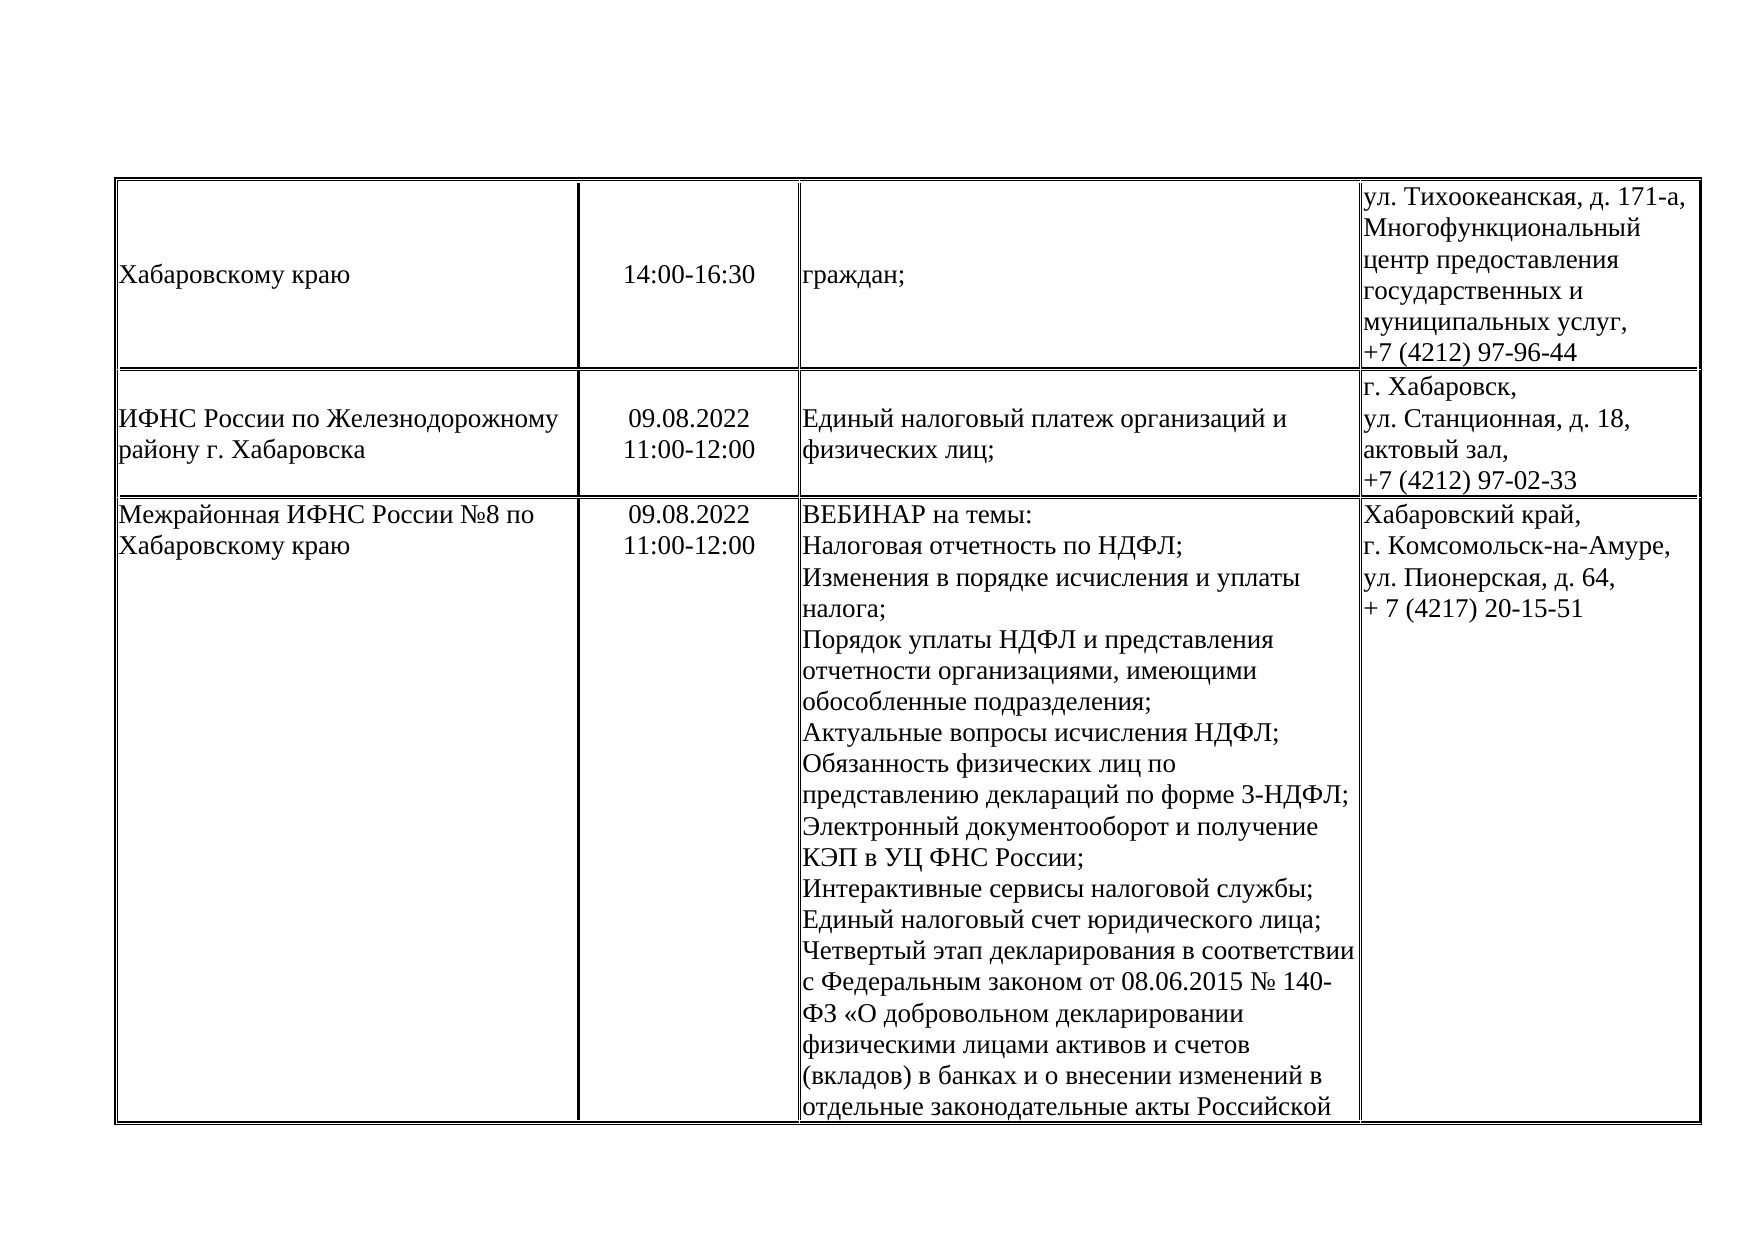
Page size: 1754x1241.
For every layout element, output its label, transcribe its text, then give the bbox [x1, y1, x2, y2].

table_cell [800, 499, 1361, 1121]
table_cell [118, 495, 578, 1121]
table_cell 09.08.2022 11:00-12:00 [580, 371, 798, 495]
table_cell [578, 499, 800, 1121]
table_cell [578, 181, 800, 367]
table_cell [1361, 495, 1700, 1121]
table_cell г. Хабаровск, ул. Станционная, д. 18, актовый зал, +7 (4212) 97-02-33 [1362, 367, 1700, 495]
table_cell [1361, 181, 1699, 367]
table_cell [800, 181, 1361, 367]
table_cell ИФНС России по Железнодорожному району г. Хабаровска [118, 367, 577, 495]
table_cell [118, 181, 578, 367]
table_cell Единый налоговый платеж организаций и физических лиц; [801, 371, 1359, 495]
